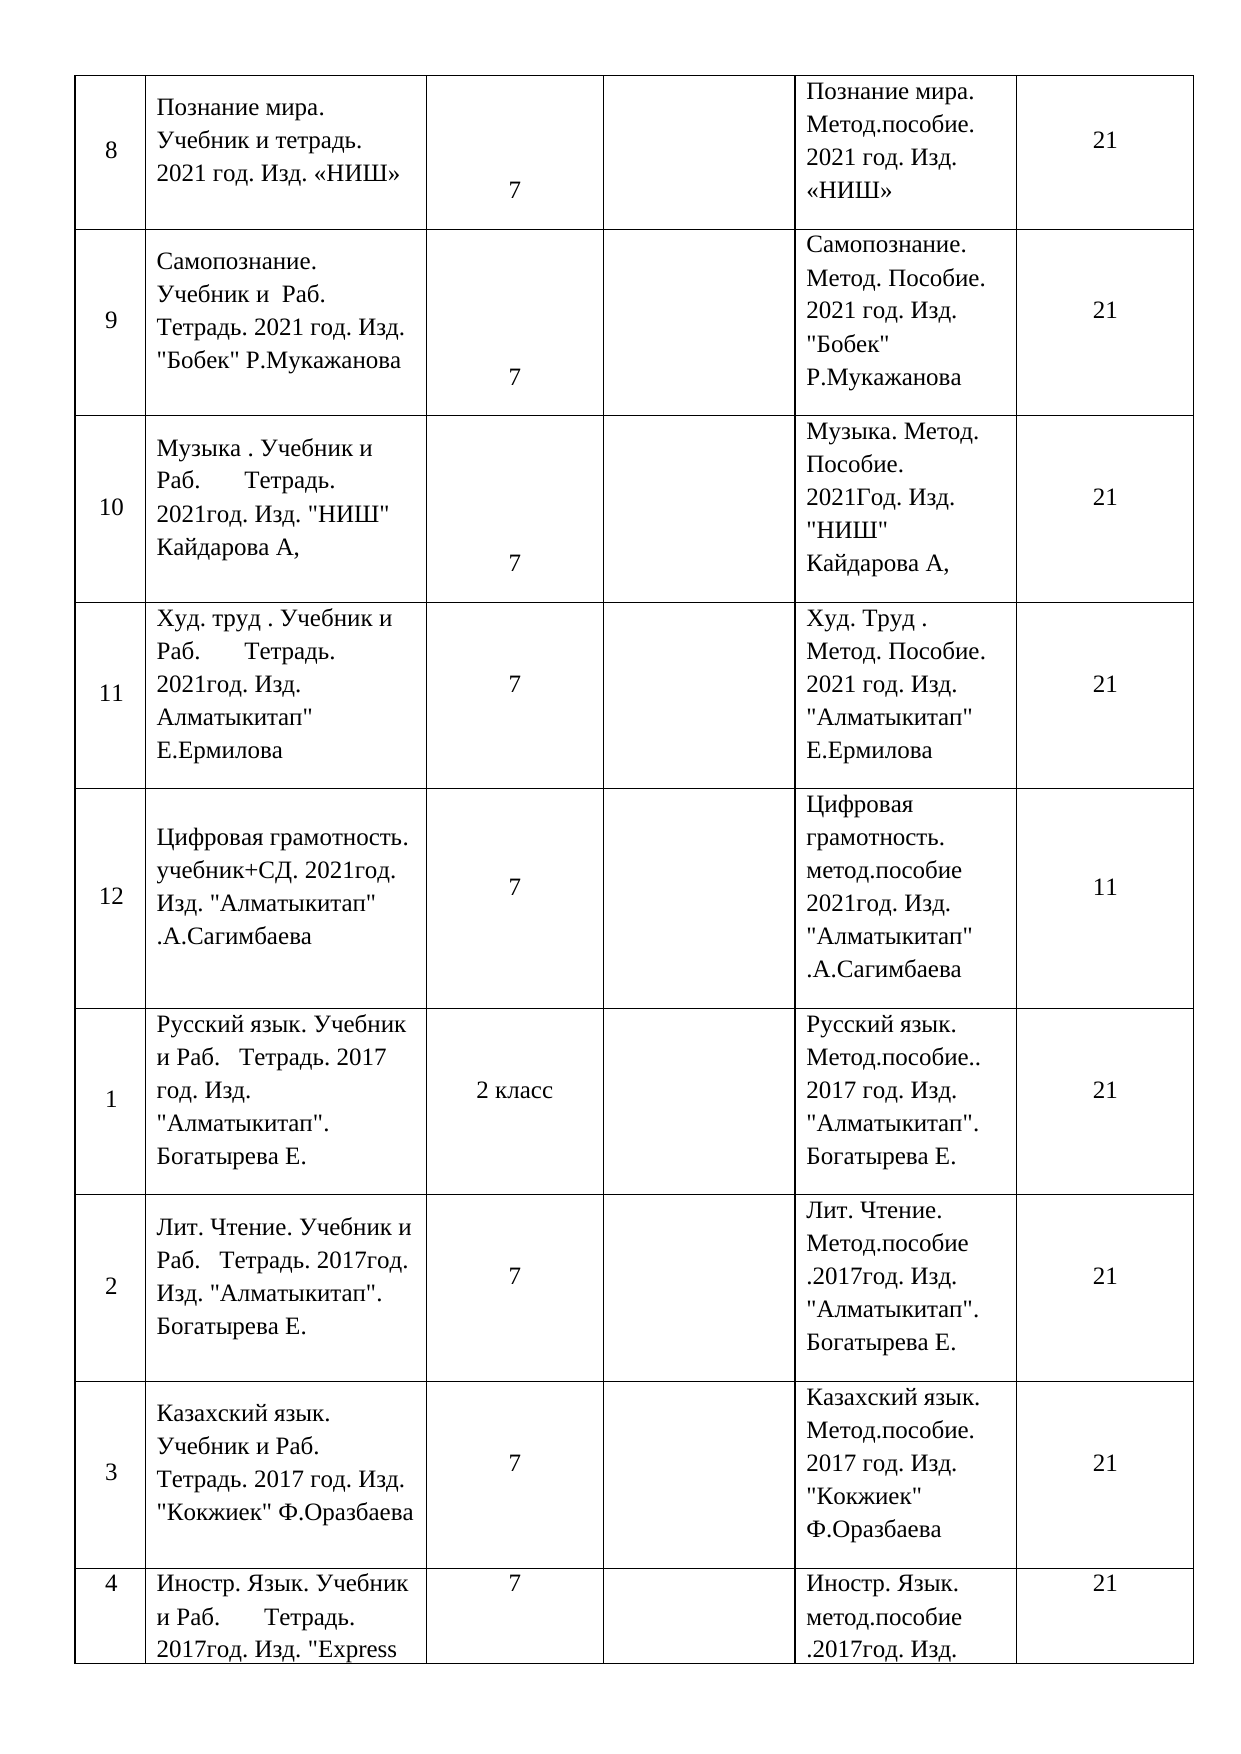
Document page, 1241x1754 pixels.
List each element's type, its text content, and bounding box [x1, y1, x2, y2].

table_cell [604, 1569, 794, 1663]
table_cell 7 [427, 230, 603, 415]
table_cell [604, 1195, 794, 1381]
table_cell 21 [1017, 416, 1193, 602]
table_cell [604, 1009, 794, 1194]
table_cell 9 [76, 230, 145, 415]
table_cell Самопознание. Метод. Пособие. 2021 год. Изд. "Бобек" Р.Мукажанова [796, 230, 1016, 415]
table_cell Цифровая грамотность. учебник+СД. 2021год. Изд. "Алматыкитап" .А.Сагимбаева [146, 789, 426, 1008]
table_cell 7 [427, 1569, 603, 1663]
table_cell 4 [76, 1569, 145, 1663]
table_cell 11 [76, 603, 145, 788]
table_cell Казахский язык. Метод.пособие. 2017 год. Изд. "Кокжиек" Ф.Оразбаева [796, 1382, 1016, 1567]
table_cell Цифровая грамотность. метод.пособие 2021год. Изд. "Алматыкитап" .А.Сагимбаева [796, 789, 1016, 1008]
table_cell [604, 230, 794, 415]
table_cell 1 [76, 1009, 145, 1194]
table_cell 7 [427, 789, 603, 1008]
table_cell Лит. Чтение. Учебник и Раб. Тетрадь. 2017год. Изд. "Алматыкитап". Богатырева Е. [146, 1195, 426, 1381]
table_cell 7 [427, 1195, 603, 1381]
table_cell 7 [427, 603, 603, 788]
table_cell Музыка. Метод. Пособие. 2021Год. Изд. "НИШ" Кайдарова А, [796, 416, 1016, 602]
table_cell 21 [1017, 603, 1193, 788]
table_cell Худ. труд . Учебник и Раб. Тетрадь. 2021год. Изд. Алматыкитап" Е.Ермилова [146, 603, 426, 788]
table_cell Лит. Чтение. Метод.пособие.2017год. Изд. "Алматыкитап". Богатырева Е. [796, 1195, 1016, 1381]
table_cell 8 [76, 76, 145, 228]
table_cell 2 класс [427, 1009, 603, 1194]
table_cell 7 [427, 76, 603, 228]
table_cell 11 [1017, 789, 1193, 1008]
table_cell 7 [427, 1382, 603, 1567]
table_cell 21 [1017, 230, 1193, 415]
table_cell Познание мира. Учебник и тетрадь. 2021 год. Изд. «НИШ» [146, 76, 426, 228]
table_cell Познание мира. Метод.пособие. 2021 год. Изд. «НИШ» [796, 76, 1016, 228]
table_cell 21 [1017, 1009, 1193, 1194]
table_cell 21 [1017, 1195, 1193, 1381]
table_cell 2 [76, 1195, 145, 1381]
table_cell Самопознание. Учебник и Раб. Тетрадь. 2021 год. Изд. "Бобек" Р.Мукажанова [146, 230, 426, 415]
table_cell [604, 603, 794, 788]
table_cell Худ. Труд . Метод. Пособие. 2021 год. Изд. "Алматыкитап" Е.Ермилова [796, 603, 1016, 788]
table_cell 12 [76, 789, 145, 1008]
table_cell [796, 1569, 1016, 1663]
table_cell Казахский язык. Учебник и Раб. Тетрадь. 2017 год. Изд. "Кокжиек" Ф.Оразбаева [146, 1382, 426, 1567]
table_cell Русский язык. Учебник и Раб. Тетрадь. 2017 год. Изд. "Алматыкитап". Богатырева Е. [146, 1009, 426, 1194]
table_cell [604, 76, 794, 228]
table_cell 21 [1017, 1569, 1193, 1663]
table_cell Русский язык. Метод.пособие.. 2017 год. Изд. "Алматыкитап". Богатырева Е. [796, 1009, 1016, 1194]
table_cell Музыка . Учебник и Раб. Тетрадь. 2021год. Изд. "НИШ" Кайдарова А, [146, 416, 426, 602]
table_cell [604, 1382, 794, 1567]
table_cell 10 [76, 416, 145, 602]
table_cell 3 [76, 1382, 145, 1567]
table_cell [146, 1569, 426, 1663]
table_cell [604, 789, 794, 1008]
table_cell 7 [427, 416, 603, 602]
table_cell 21 [1017, 76, 1193, 228]
table_cell 21 [1017, 1382, 1193, 1567]
table_cell [604, 416, 794, 602]
